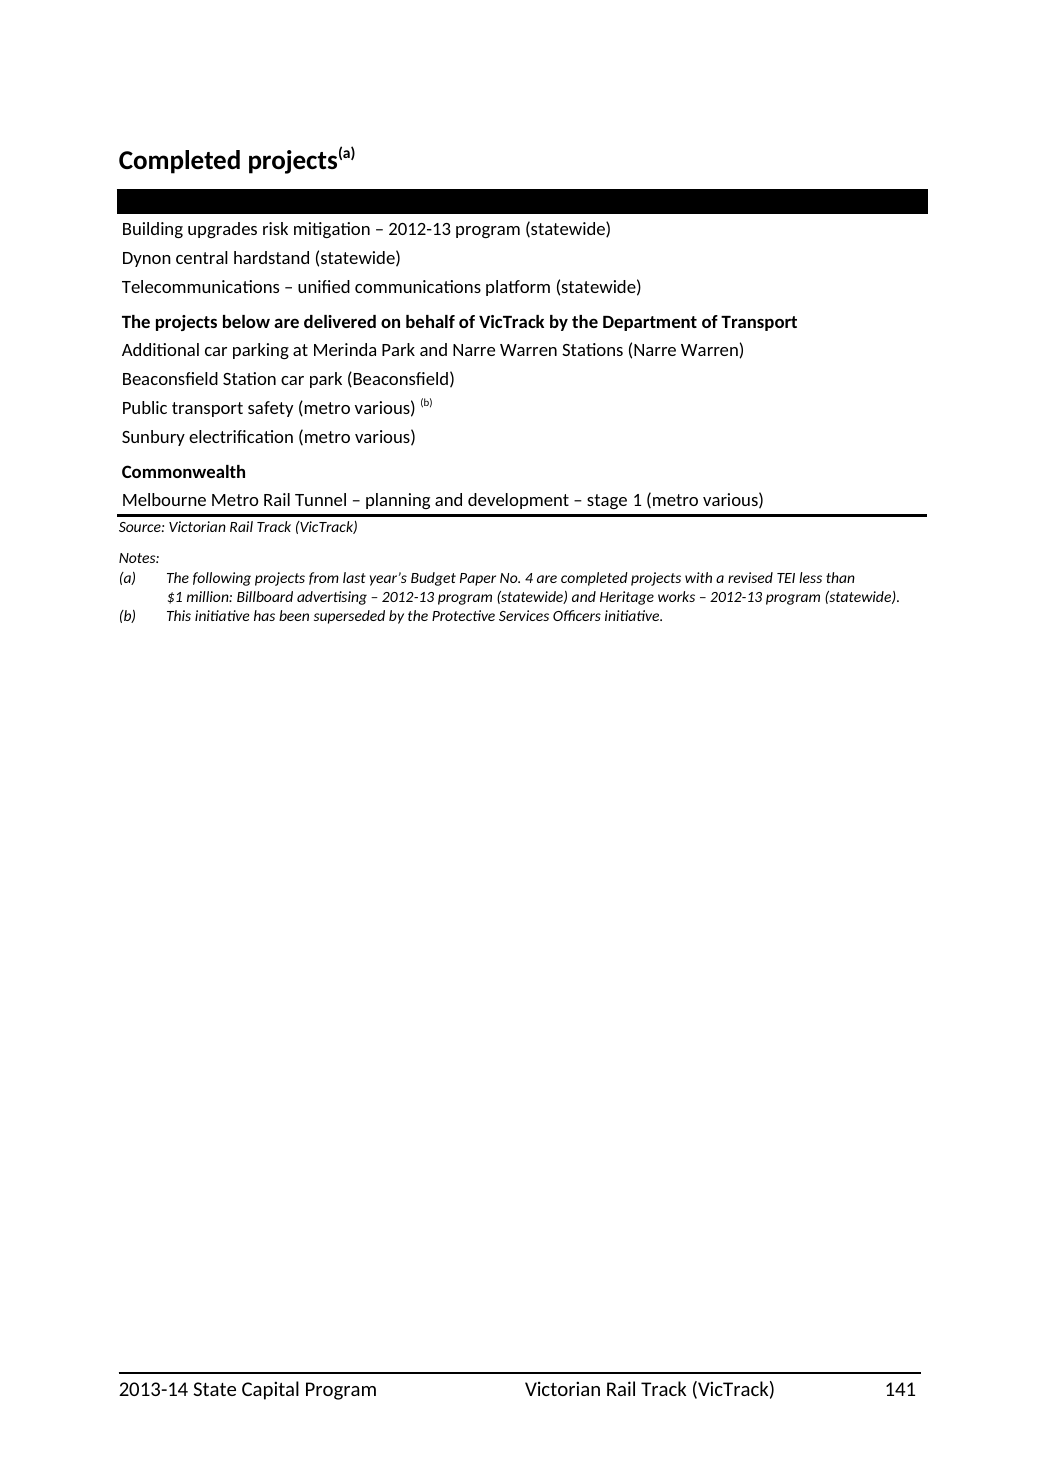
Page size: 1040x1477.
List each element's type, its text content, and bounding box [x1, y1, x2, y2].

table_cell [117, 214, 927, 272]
text Source: Victorian Rail Track (VicTrack) [118, 517, 921, 536]
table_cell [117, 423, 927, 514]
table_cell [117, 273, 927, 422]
subtitle Completed projects(a) [118, 143, 921, 177]
text Notes: [118, 549, 921, 568]
text (a) The following projects from last year’s Budget Paper No. 4 are completed projects with a revised TEI less than $1 million: Billboard advertising – 2012-13 program (statewide) and Heritage works – 2012-13 program (statewide). [118, 568, 921, 606]
text (b) This initiative has been superseded by the Protective Services Officers initiative. [118, 606, 921, 625]
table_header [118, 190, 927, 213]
